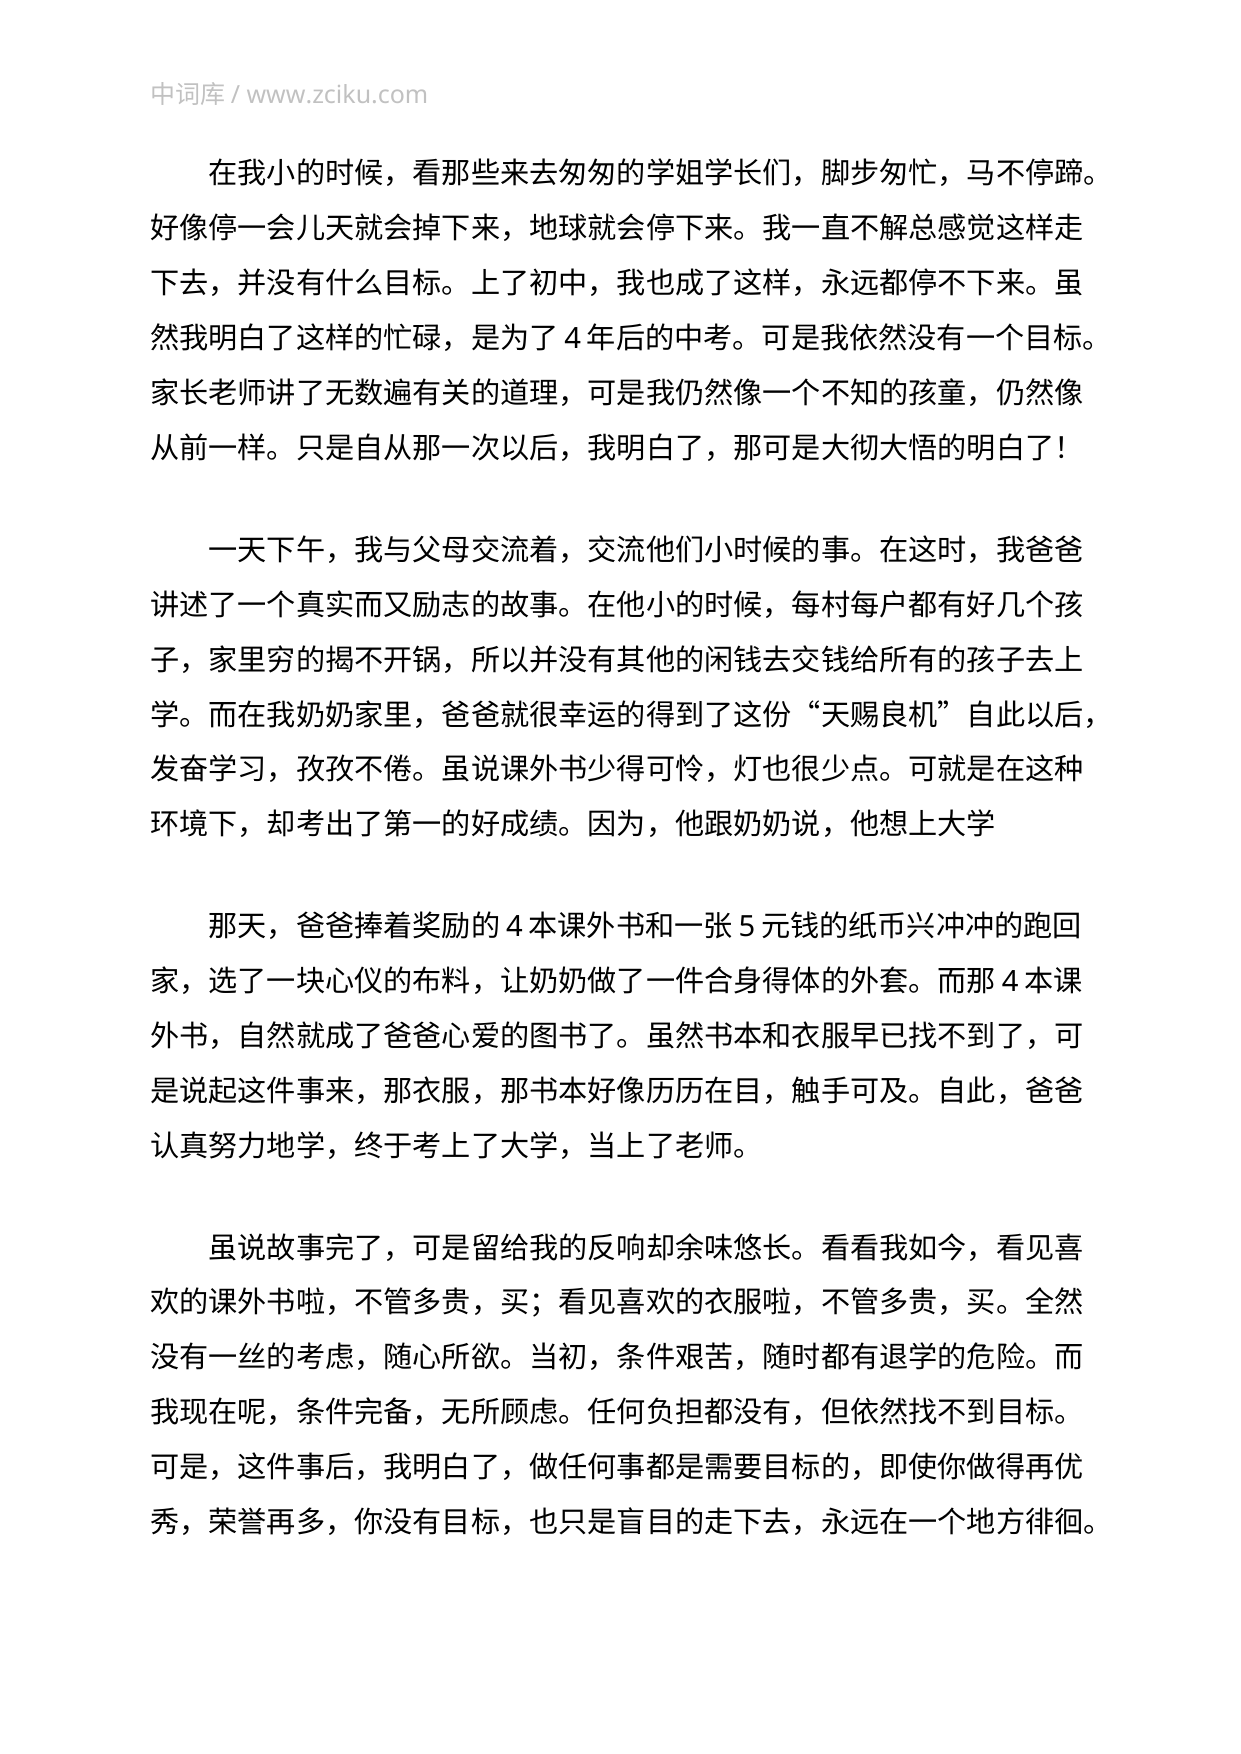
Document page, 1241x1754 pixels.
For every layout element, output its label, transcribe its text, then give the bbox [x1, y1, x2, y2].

text 那天，爸爸捧着奖励的4本课外书和一张5元钱的纸币兴冲冲的跑回家，选了一块心仪的布料，让奶奶做了一件合身得体的外套。而那4本课外书，自然就成了爸爸心爱的图书了。虽然书本和衣服早已找不到了，可是说起这件事来，那衣服，那书本好像历历在目，触手可及。自此，爸爸认真努力地学，终于考上了大学，当上了老师。 [150, 903, 1090, 1165]
text 虽说故事完了，可是留给我的反响却余味悠长。看看我如今，看见喜欢的课外书啦，不管多贵，买；看见喜欢的衣服啦，不管多贵，买。全然没有一丝的考虑，随心所欲。当初，条件艰苦，随时都有退学的危险。而我现在呢，条件完备，无所顾虑。任何负担都没有，但依然找不到目标。可是，这件事后，我明白了，做任何事都是需要目标的，即使你做得再优秀，荣誉再多，你没有目标，也只是盲目的走下去，永远在一个地方徘徊。 [150, 1224, 1090, 1541]
text 一天下午，我与父母交流着，交流他们小时候的事。在这时，我爸爸讲述了一个真实而又励志的故事。在他小的时候，每村每户都有好几个孩子，家里穷的揭不开锅，所以并没有其他的闲钱去交钱给所有的孩子去上学。而在我奶奶家里，爸爸就很幸运的得到了这份“天赐良机”自此以后，发奋学习，孜孜不倦。虽说课外书少得可怜，灯也很少点。可就是在这种环境下，却考出了第一的好成绩。因为，他跟奶奶说，他想上大学 [150, 526, 1090, 843]
text 在我小的时候，看那些来去匆匆的学姐学长们，脚步匆忙，马不停蹄。好像停一会儿天就会掉下来，地球就会停下来。我一直不解总感觉这样走下去，并没有什么目标。上了初中，我也成了这样，永远都停不下来。虽然我明白了这样的忙碌，是为了4年后的中考。可是我依然没有一个目标。家长老师讲了无数遍有关的道理，可是我仍然像一个不知的孩童，仍然像从前一样。只是自从那一次以后，我明白了，那可是大彻大悟的明白了！ [150, 150, 1090, 467]
